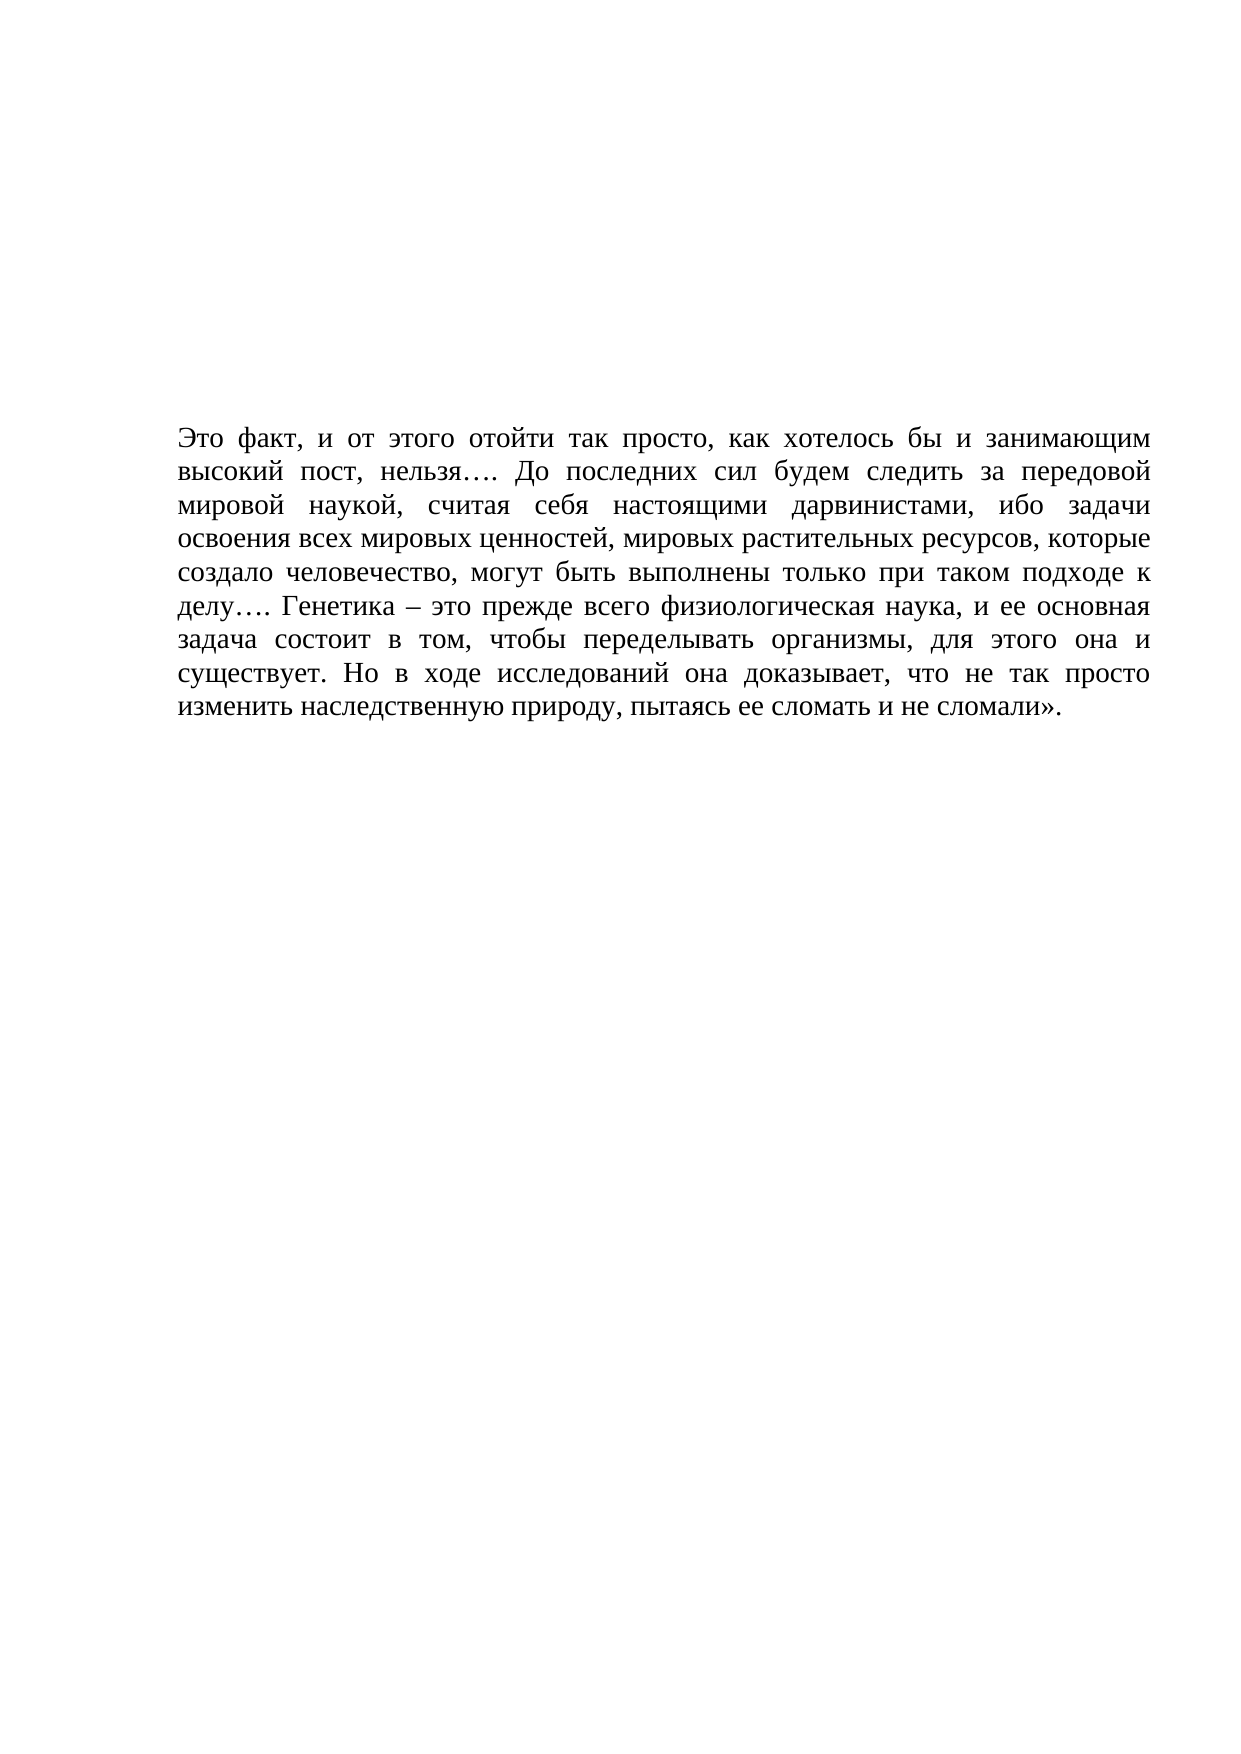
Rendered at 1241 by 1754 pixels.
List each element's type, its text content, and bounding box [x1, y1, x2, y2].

text Это факт, и от этого отойти так просто, как хотелось бы и занимающим высокий пост, нельзя…. До последних сил будем следить за передовой мировой наукой, считая себя настоящими дарвинистами, ибо задачи освоения всех мировых ценностей, мировых растительных ресурсов, которые создало человечество, могут быть выполнены только при таком подходе к делу…. Генетика – это прежде всего физиологическая наука, и ее основная задача состоит в том, чтобы переделывать организмы, для этого она и существует. Но в ходе исследований она доказывает, что не так просто изменить наследственную природу, пытаясь ее сломать и не сломали». [177, 420, 1152, 722]
